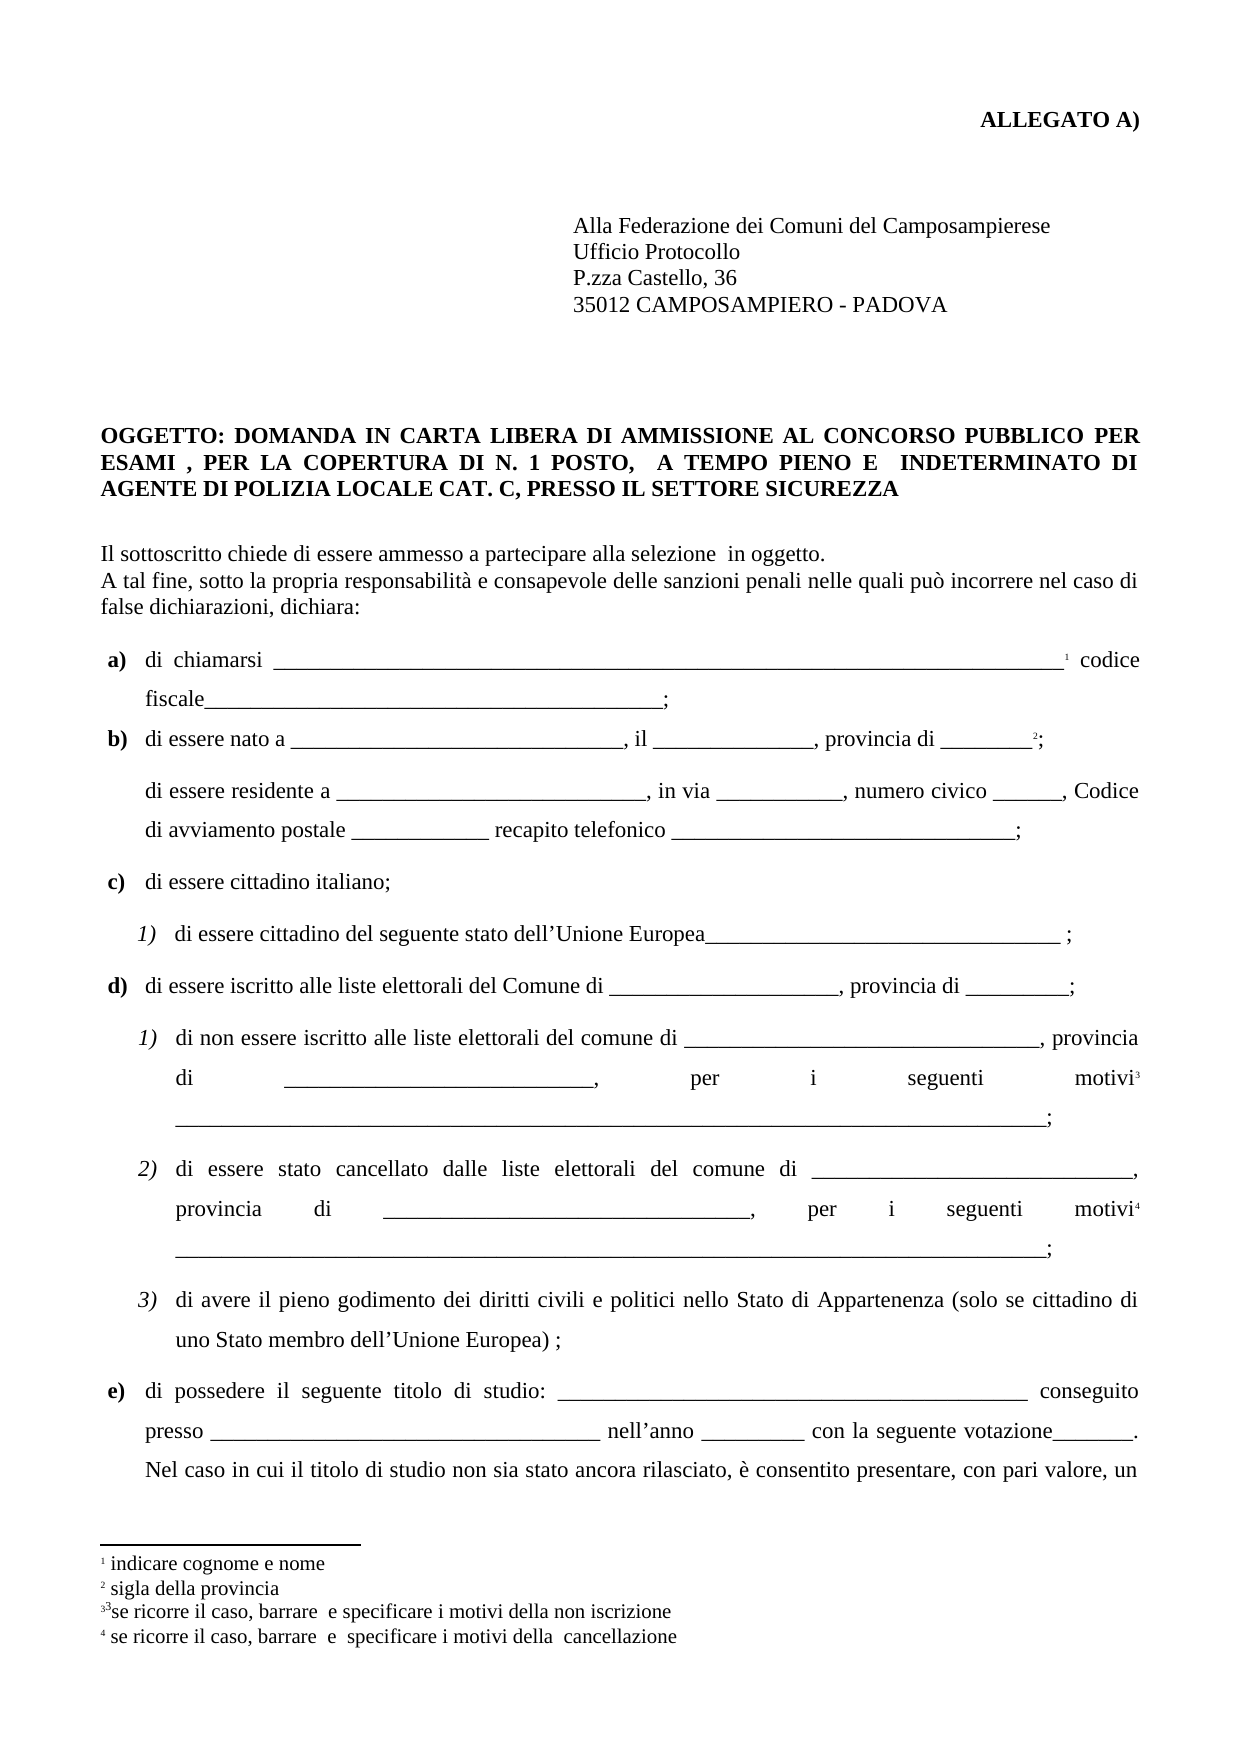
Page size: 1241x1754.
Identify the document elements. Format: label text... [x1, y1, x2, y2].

text OGGETTO: DOMANDA IN CARTA LIBERA DI AMMISSIONE AL CONCORSO PUBBLICO PER ESAMI , PER LA COPERTURA DI N. 1 POSTO, A TEMPO PIENO E INDETERMINATO DI AGENTE DI POLIZIA LOCALE CAT. C, PRESSO IL SETTORE SICUREZZA [100, 423, 1140, 502]
text A tal fine, sotto la propria responsabilità e consapevole delle sanzioni penali nelle quali può incorrere nel caso di false dichiarazioni, dichiara: [100, 567, 1140, 619]
list di essere cittadino italiano; [107, 868, 1140, 895]
list di essere stato cancellato dalle liste elettorali del comune di ____________________________, provincia di ________________________________, per i seguenti motivi ____________________________________________________________________________; [138, 1155, 1140, 1261]
text ALLEGATO A) [100, 106, 1140, 133]
text 35012 CAMPOSAMPIERO - PADOVA [100, 291, 1140, 317]
list di essere residente a ___________________________, in via ___________, numero civico ______, Codice di avviamento postale ____________ recapito telefonico ______________________________; [145, 777, 1140, 843]
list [107, 1378, 1140, 1483]
text Il sottoscritto chiede di essere ammesso a partecipare alla selezione in oggetto. [100, 541, 1140, 567]
list di avere il pieno godimento dei diritti civili e politici nello Stato di Appartenenza (solo se cittadino di uno Stato membro dell’Unione Europea) ; [138, 1286, 1140, 1352]
list di chiamarsi _____________________________________________________________________ codice fiscale________________________________________; [107, 646, 1140, 712]
text Alla Federazione dei Comuni del Camposampierese [100, 212, 1140, 238]
list di essere nato a _____________________________, il ______________, provincia di ________; [107, 725, 1140, 751]
list di non essere iscritto alle liste elettorali del comune di _______________________________, provincia di ___________________________, per i seguenti motivi ____________________________________________________________________________; [138, 1024, 1140, 1129]
list di essere iscritto alle liste elettorali del Comune di ____________________, provincia di _________; [107, 972, 1140, 999]
text P.zza Castello, 36 [100, 264, 1140, 291]
list di essere cittadino del seguente stato dell’Unione Europea_______________________________ ; [137, 920, 1140, 947]
text Ufficio Protocollo [100, 238, 1140, 264]
